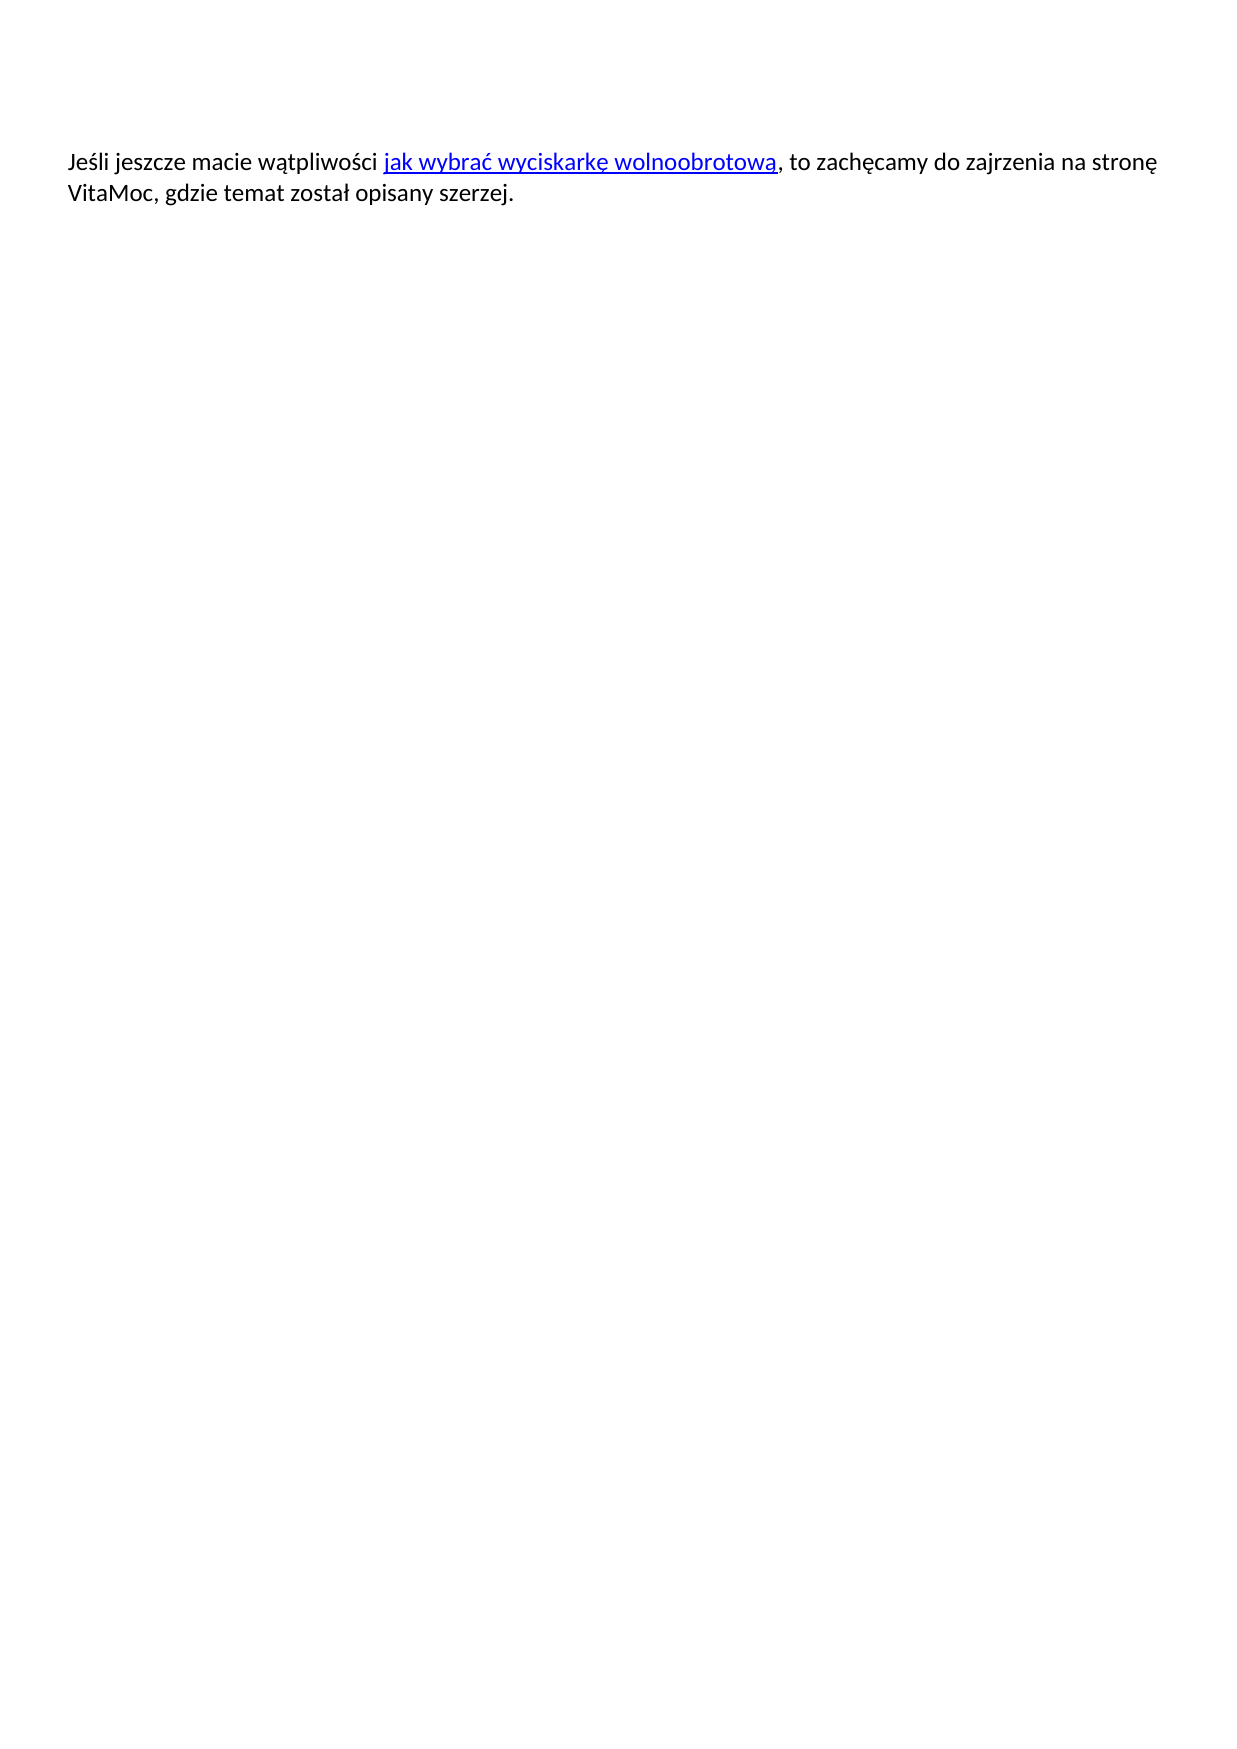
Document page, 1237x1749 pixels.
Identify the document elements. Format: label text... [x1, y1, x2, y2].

text Jeśli jeszcze macie wątpliwości jak wybrać wyciskarkę wolnoobrotową, to zachęcamy do zajrzenia na stronę VitaMoc, gdzie temat został opisany szerzej. [68, 146, 1169, 207]
